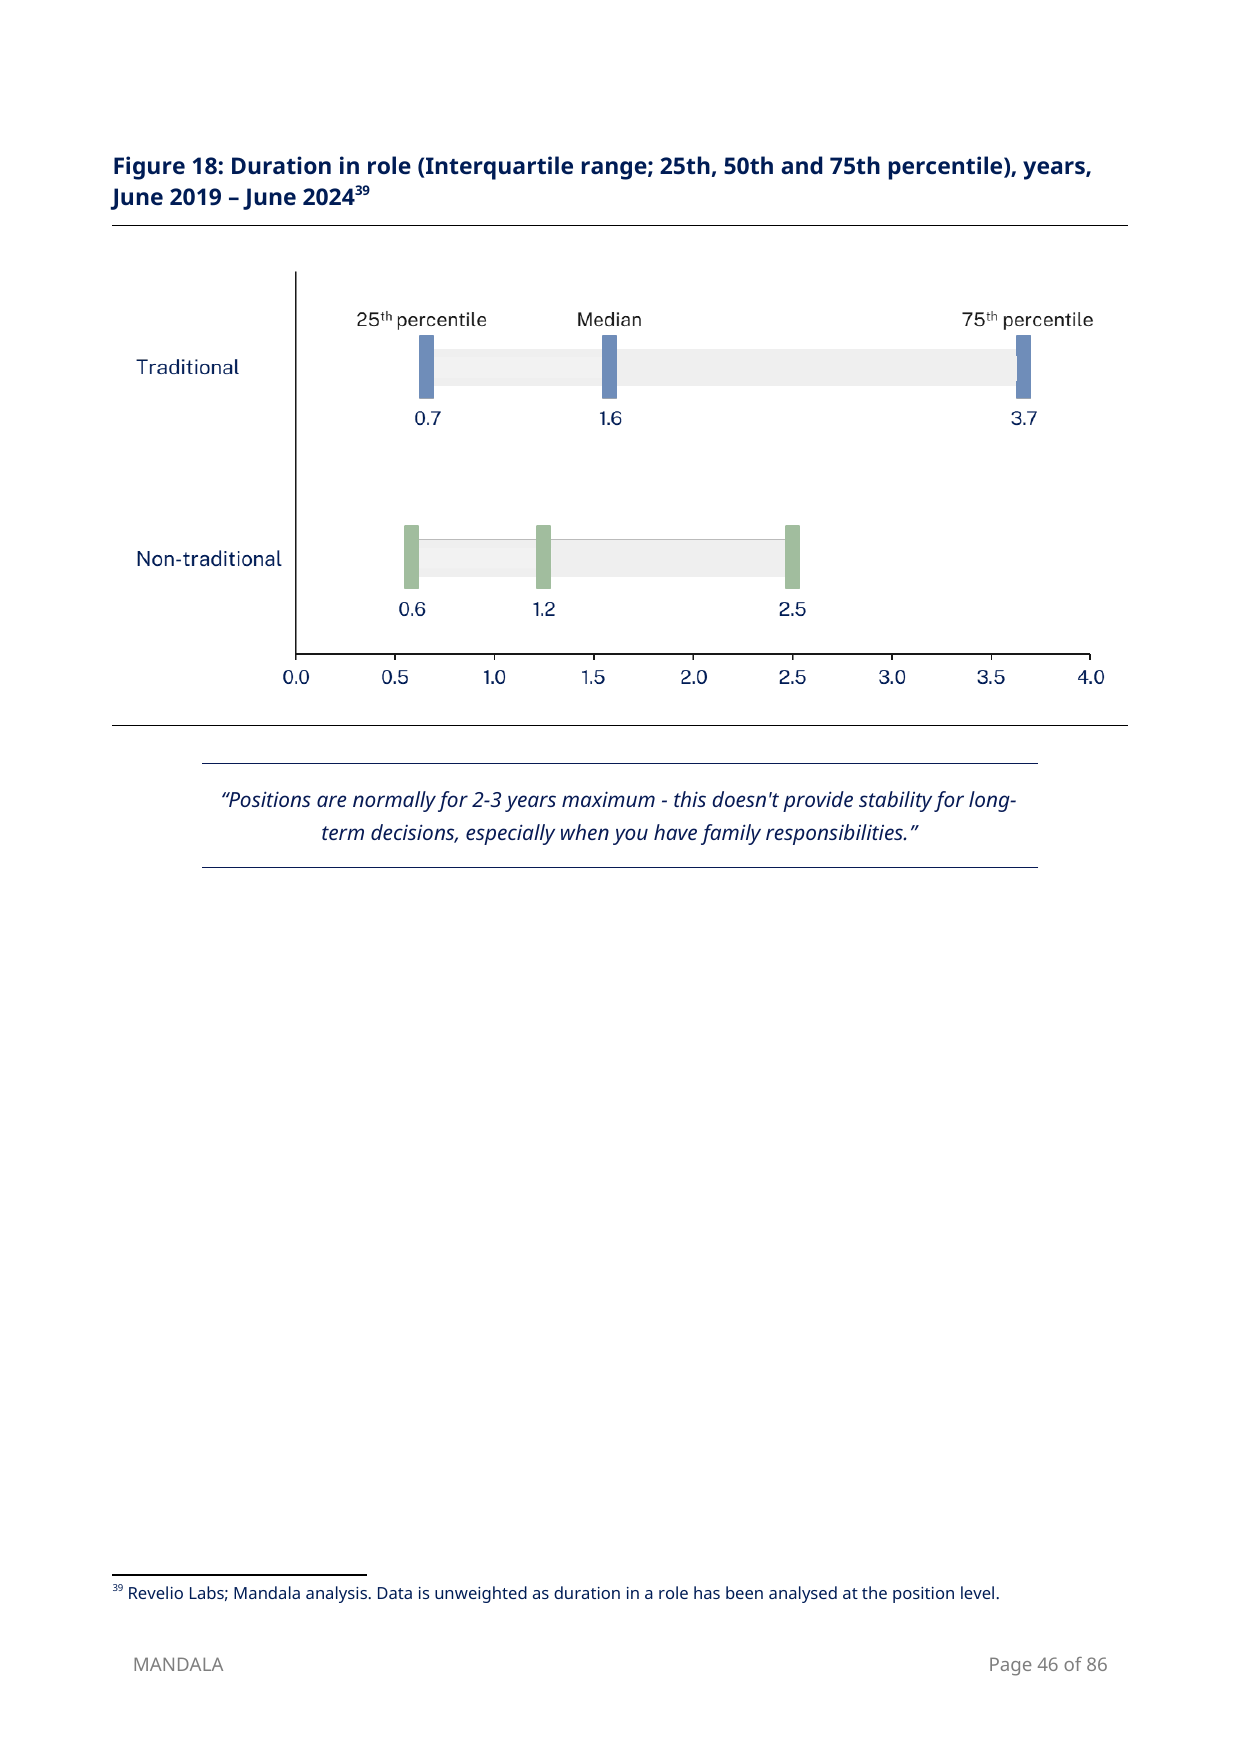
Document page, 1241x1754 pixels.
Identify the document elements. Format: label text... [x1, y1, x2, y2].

table_header [112, 226, 1128, 725]
text Figure 18: Duration in role (Interquartile range; 25th, 50th and 75th percentile), years, June 2019 – June 2024 [112, 150, 1128, 212]
text “Positions are normally for 2-3 years maximum - this doesn't provide stability for long-term decisions, especially when you have family responsibilities.” [202, 764, 1038, 867]
picture [123, 238, 1127, 709]
